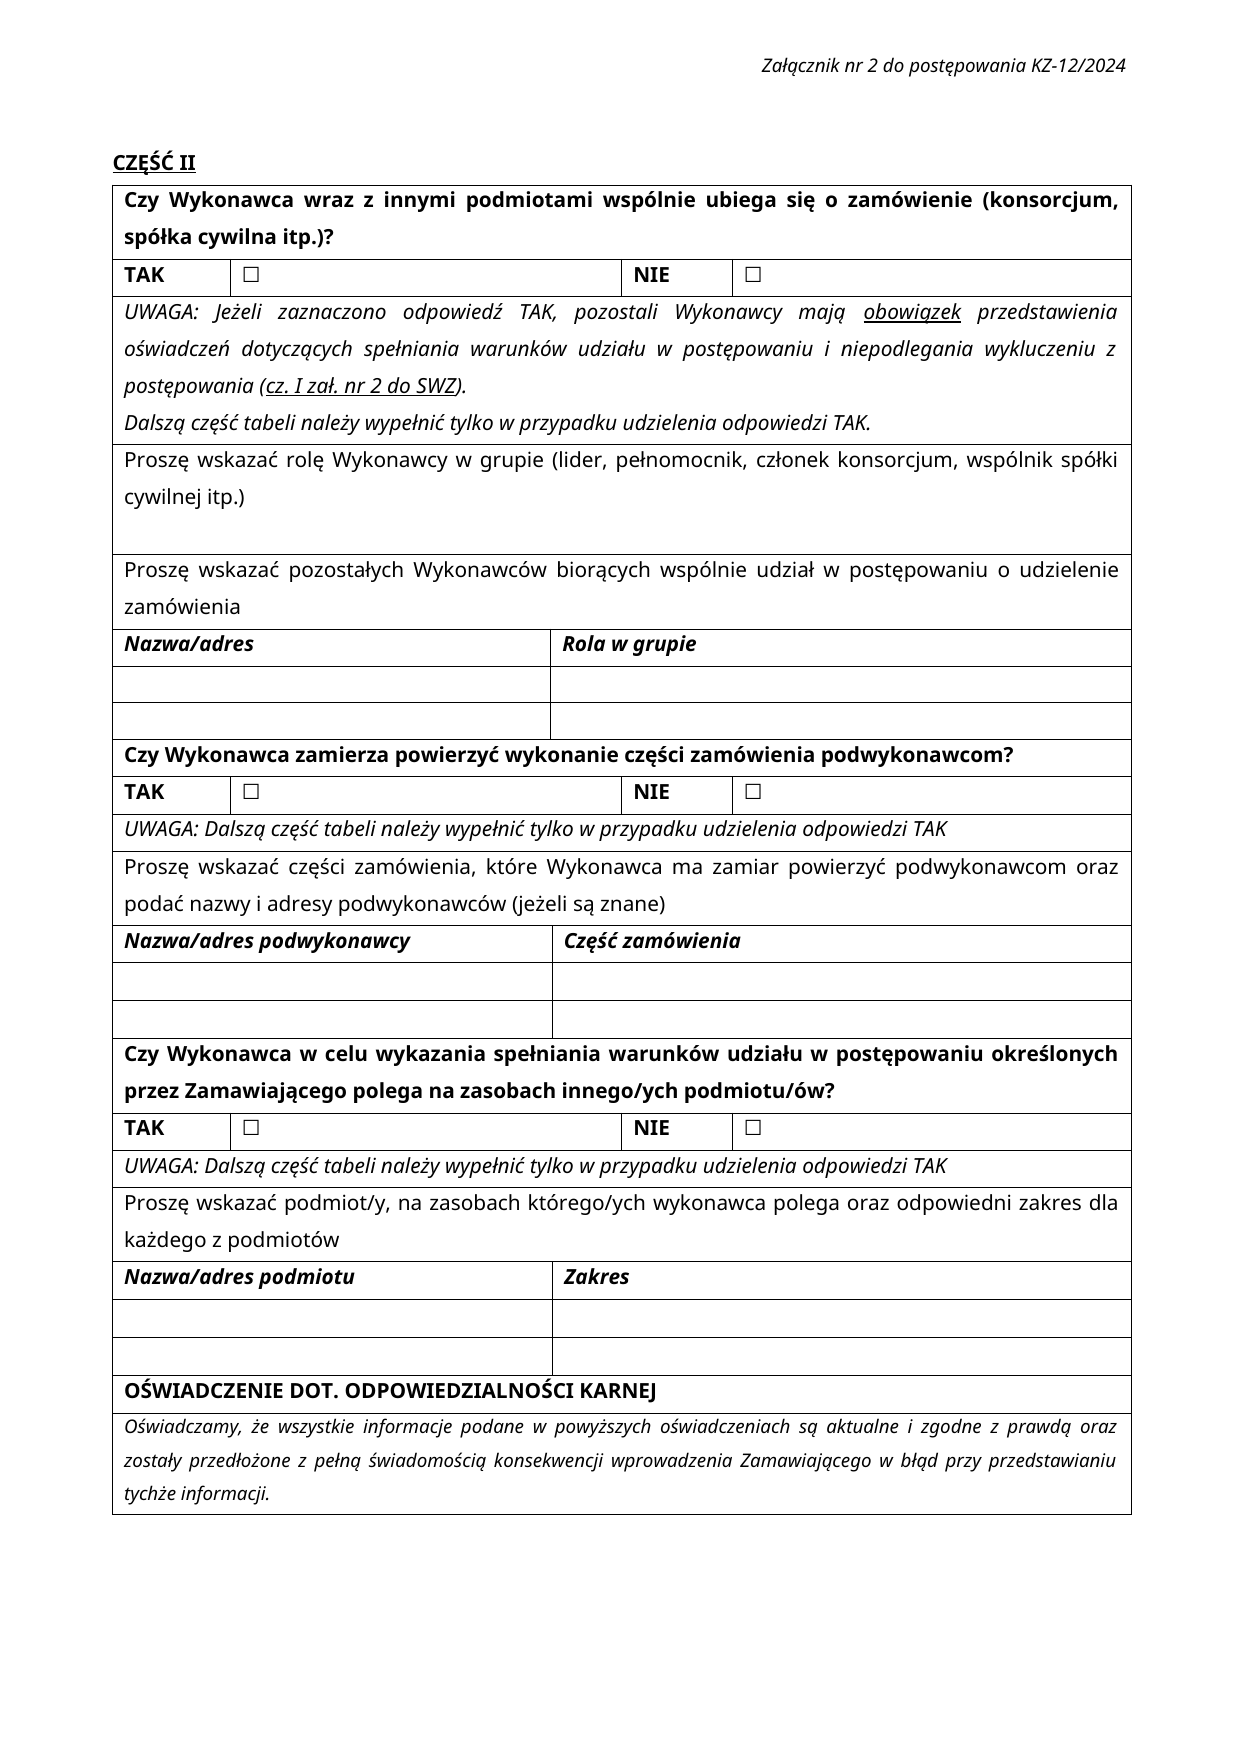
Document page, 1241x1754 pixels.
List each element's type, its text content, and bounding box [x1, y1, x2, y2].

table_cell Proszę wskazać części zamówienia, które Wykonawca ma zamiar powierzyć podwykonawcom oraz podać nazwy i adresy podwykonawców (jeżeli są znane) [113, 852, 1131, 925]
table_cell NIE [622, 260, 732, 296]
table_cell Proszę wskazać podmiot/y, na zasobach którego/ych wykonawca polega oraz odpowiedni zakres dla każdego z podmiotów [113, 1188, 1131, 1261]
table_cell [553, 963, 1131, 1000]
table_cell [113, 1001, 552, 1038]
table_cell [113, 1338, 552, 1375]
table_cell UWAGA: Dalszą część tabeli należy wypełnić tylko w przypadku udzielenia odpowiedzi TAK [113, 815, 1131, 851]
table_cell OŚWIADCZENIE DOT. ODPOWIEDZIALNOŚCI KARNEJ [113, 1376, 1131, 1413]
table_cell [733, 777, 1131, 813]
table_cell [231, 777, 621, 813]
table_cell Część zamówienia [553, 926, 1131, 962]
table_cell [733, 1114, 1131, 1150]
table_cell Czy Wykonawca zamierza powierzyć wykonanie części zamówienia podwykonawcom? [113, 740, 1131, 776]
table_cell Proszę wskazać rolę Wykonawcy w grupie (lider, pełnomocnik, członek konsorcjum, wspólnik spółki cywilnej itp.) [113, 445, 1131, 554]
table_cell [553, 1001, 1131, 1038]
table_header Czy Wykonawca wraz z innymi podmiotami wspólnie ubiega się o zamówienie (konsorcjum, spółka cywilna itp.)? [113, 186, 1131, 259]
table_cell Nazwa/adres podmiotu [113, 1262, 552, 1298]
table_cell Nazwa/adres podwykonawcy [113, 926, 552, 962]
table_cell [113, 667, 550, 702]
table_cell Zakres [553, 1262, 1131, 1298]
table_cell [113, 1300, 552, 1337]
table_cell [231, 260, 621, 296]
table_cell Proszę wskazać pozostałych Wykonawców biorących wspólnie udział w postępowaniu o udzielenie zamówienia [113, 555, 1131, 628]
table_cell [553, 1338, 1131, 1375]
table_cell [733, 260, 1131, 296]
table_cell Czy Wykonawca w celu wykazania spełniania warunków udziału w postępowaniu określonych przez Zamawiającego polega na zasobach innego/ych podmiotu/ów? [113, 1039, 1131, 1112]
table_cell Rola w grupie [551, 630, 1131, 666]
table_cell UWAGA: Jeżeli zaznaczono odpowiedź TAK, pozostali Wykonawcy mają obowiązek przedstawienia oświadczeń dotyczących spełniania warunków udziału w postępowaniu i niepodlegania wykluczeniu z postępowania (cz. I zał. nr 2 do SWZ). Dalszą część tabeli należy wypełnić tylko w przypadku udzielenia odpowiedzi TAK. [113, 297, 1131, 444]
table_cell [551, 703, 1131, 739]
table_cell Nazwa/adres [113, 630, 550, 666]
table_cell TAK [113, 1114, 230, 1150]
table_cell [231, 1114, 621, 1150]
table_cell [551, 667, 1131, 702]
table_cell NIE [622, 1114, 732, 1150]
table_cell [113, 703, 550, 739]
table_cell Oświadczamy, że wszystkie informacje podane w powyższych oświadczeniach są aktualne i zgodne z prawdą oraz zostały przedłożone z pełną świadomością konsekwencji wprowadzenia Zamawiającego w błąd przy przedstawianiu tychże informacji. [113, 1414, 1131, 1513]
table_cell [553, 1300, 1131, 1337]
table_cell UWAGA: Dalszą część tabeli należy wypełnić tylko w przypadku udzielenia odpowiedzi TAK [113, 1151, 1131, 1187]
table_cell [113, 963, 552, 1000]
table_cell TAK [113, 777, 230, 813]
text CZĘŚĆ II [112, 148, 1128, 176]
table_cell NIE [622, 777, 732, 813]
table_cell TAK [113, 260, 230, 296]
